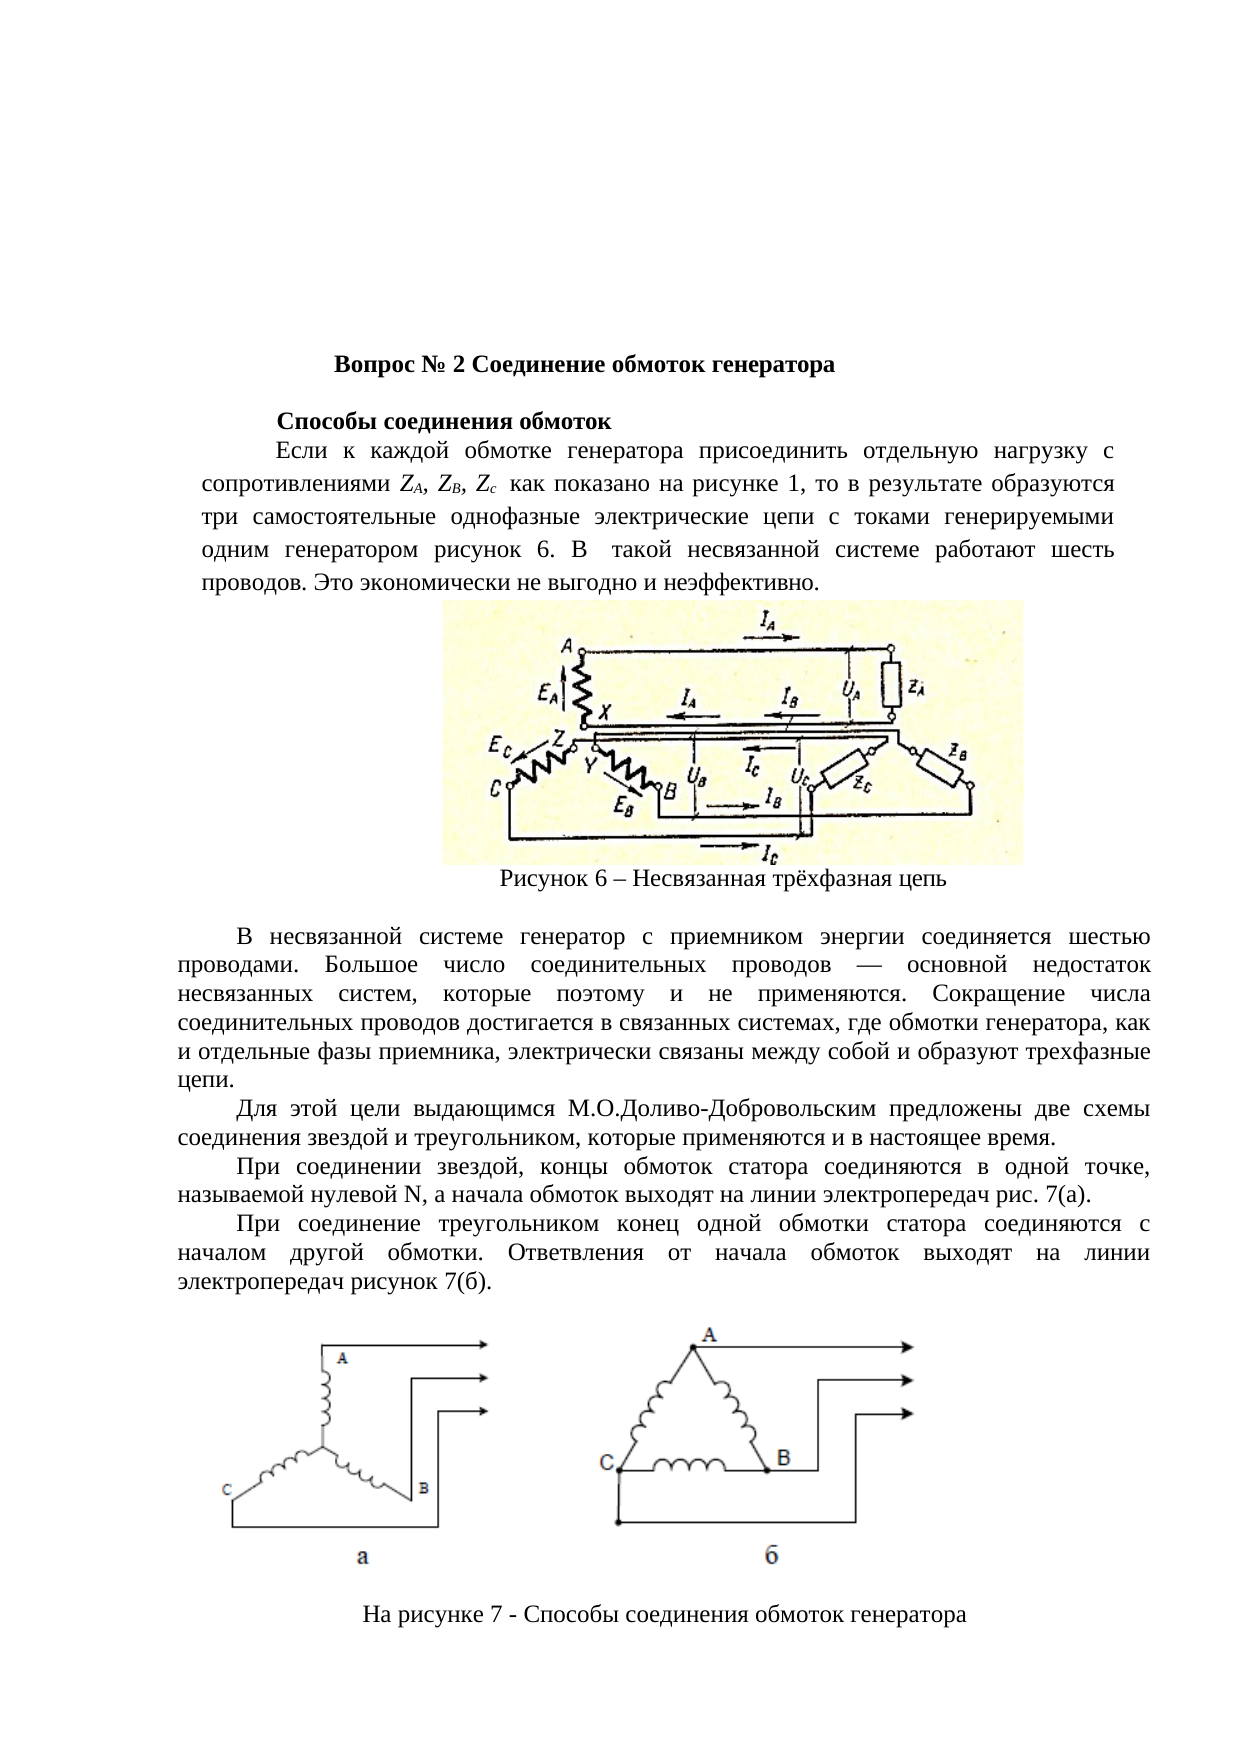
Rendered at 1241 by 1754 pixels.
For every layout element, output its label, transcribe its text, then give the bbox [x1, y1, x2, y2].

text При соединение треугольником конец одной обмотки статора соединяются с началом другой обмотки. Ответвления от начала обмоток выходят на линии электропередач рисунок 7(б). [177, 1208, 1152, 1294]
text В несвязанной системе генератор с приемником энергии соединяется шестью проводами. Большое число соединительных проводов — основной недостаток несвязанных систем, которые поэтому и не применяются. Сокращение числа соединительных проводов достигается в связанных системах, где обмотки генератора, как и отдельные фазы приемника, электрически связаны между собой и образуют трехфазные цепи. [177, 921, 1152, 1093]
text На рисунке 7 - Способы соединения обмоток генератора [177, 1599, 1152, 1628]
text При соединении звездой, концы обмоток статора соединяются в одной точке, называемой нулевой N, а начала обмоток выходят на линии электропередач рис. 7(а). [177, 1151, 1152, 1208]
list Способы соединения обмоток [239, 407, 1152, 435]
text Если к каждой обмотке генератора присоединить отдельную нагрузку с сопротивлениями ZA, ZB, Zc как показано на рисунке 1, то в результате образуются три самостоятельные однофазные электрические цепи с токами генерируемыми одним генератором рисунок 6. В такой несвязанной системе работают шесть проводов. Это экономически не выгодно и неэффективно. [201, 435, 1115, 596]
picture [442, 600, 1024, 865]
text Рисунок 6 – Несвязанная трёхфазная цепь [499, 864, 1152, 892]
text Для этой цели выдающимся М.О.Доливо-Добровольским предложены две схемы соединения звездой и треугольником, которые применяются и в настоящее время. [177, 1093, 1152, 1151]
subtitle Вопрос № 2 Соединение обмоток генератора [290, 349, 1152, 377]
